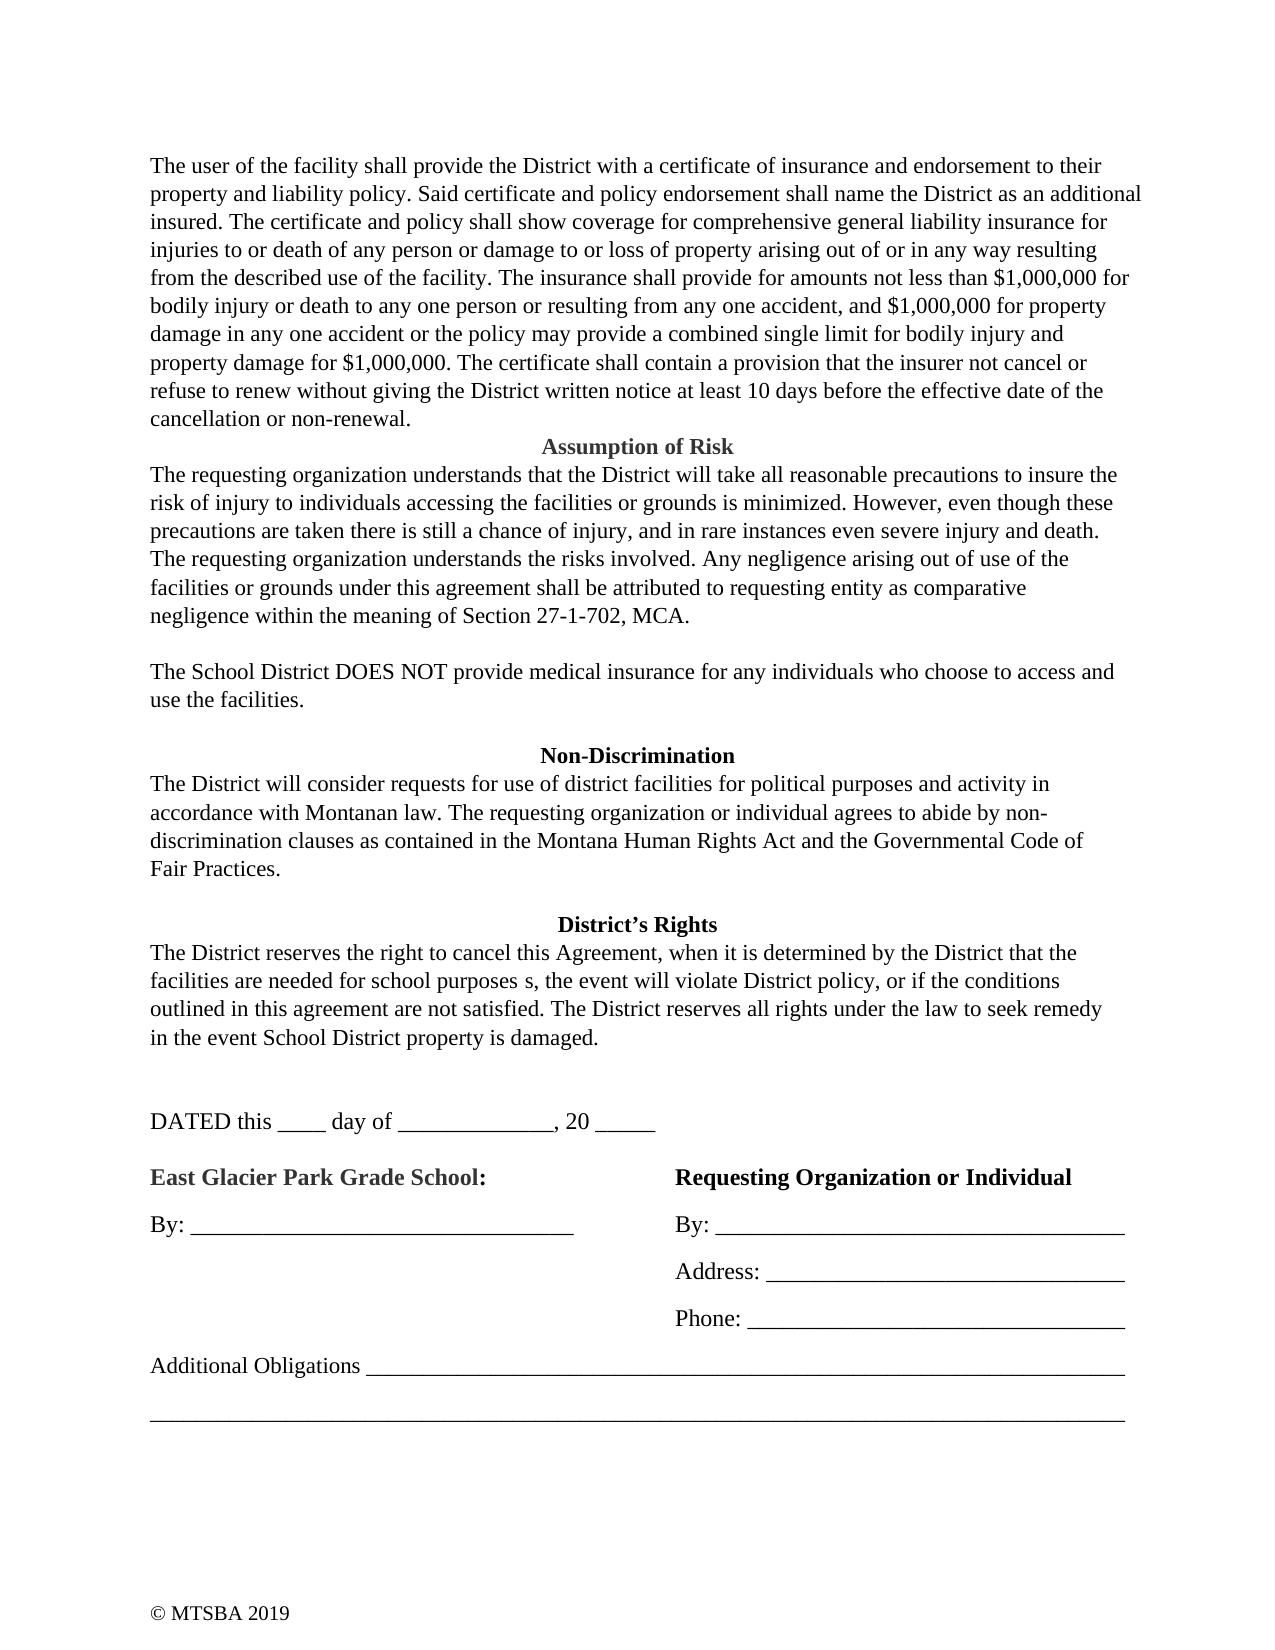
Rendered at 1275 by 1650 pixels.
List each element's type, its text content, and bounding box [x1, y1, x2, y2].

text facilities or grounds under this agreement shall be attributed to requesting entity as comparative [150, 572, 1125, 600]
text Phone: [150, 1303, 1125, 1331]
text in the event School District property is damaged. [150, 1022, 1125, 1050]
text DATED this ____ day of _____________, 20 _____ [150, 1106, 1125, 1134]
text Non-Discrimination [150, 741, 1125, 769]
text District’s Rights [150, 909, 1125, 937]
text The School District DOES NOT provide medical insurance for any individuals who choose to access and use the facilities. [150, 656, 1125, 712]
text By: ________________________________ By: [150, 1209, 1125, 1237]
text Assumption of Risk [150, 431, 1125, 459]
text The District will consider requests for use of district facilities for political purposes and activity in accordance with Montanan law. The requesting organization or individual agrees to abide by non-discrimination clauses as contained in the Montana Human Rights Act and the Governmental Code of Fair Practices. [150, 769, 1125, 881]
text The District reserves the right to cancel this Agreement, when it is determined by the District that the facilities are needed for school purposes s, the event will violate District policy, or if the conditions [150, 937, 1125, 994]
text outlined in this agreement are not satisfied. The District reserves all rights under the law to seek remedy [150, 994, 1125, 1022]
text Additional Obligations [150, 1350, 1125, 1378]
text The requesting organization understands that the District will take all reasonable precautions to insure the risk of injury to individuals accessing the facilities or grounds is minimized. However, even though these precautions are taken there is still a chance of injury, and in rare instances even severe injury and death. The requesting organization understands the risks involved. Any negligence arising out of use of the [150, 459, 1125, 572]
text East Glacier Park Grade School: Requesting Organization or Individual [150, 1162, 1125, 1191]
text Address: [150, 1256, 1125, 1284]
text The user of the facility shall provide the District with a certificate of insurance and endorsement to their property and liability policy. Said certificate and policy endorsement shall name the District as an additional insured. The certificate and policy shall show coverage for comprehensive general liability insurance for injuries to or death of any person or damage to or loss of property arising out of or in any way resulting from the described use of the facility. The insurance shall provide for amounts not less than $1,000,000 for bodily injury or death to any one person or resulting from any one accident, and $1,000,000 for property damage in any one accident or the policy may provide a combined single limit for bodily injury and property damage for $1,000,000. The certificate shall contain a provision that the insurer not cancel or refuse to renew without giving the District written notice at least 10 days before the effective date of the cancellation or non-renewal. [150, 150, 1144, 431]
text negligence within the meaning of Section 27-1-702, MCA. [150, 600, 1125, 628]
